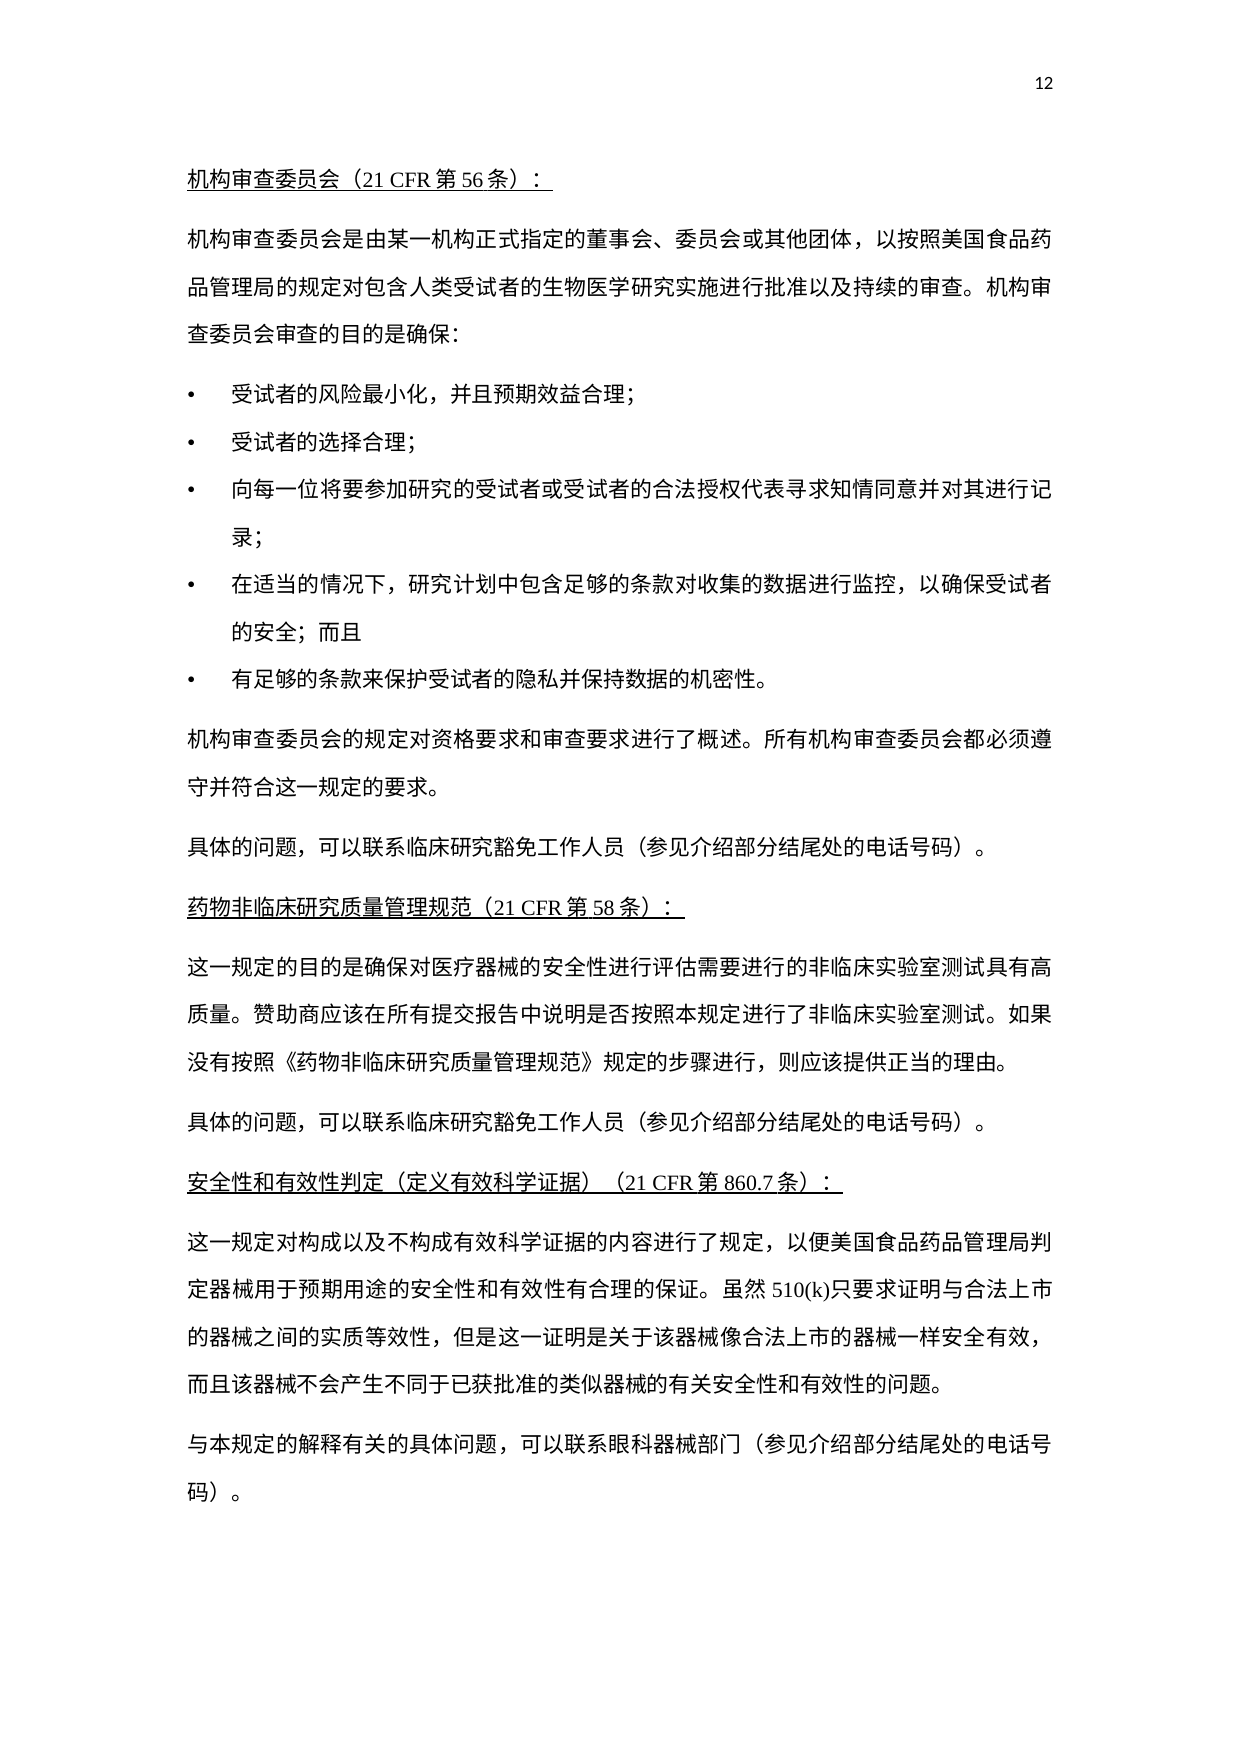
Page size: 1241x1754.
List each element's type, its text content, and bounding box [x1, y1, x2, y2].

text 具体的问题，可以联系临床研究豁免工作人员（参见介绍部分结尾处的电话号码）。 [187, 1105, 1053, 1137]
text 机构审查委员会的规定对资格要求和审查要求进行了概述。所有机构审查委员会都必须遵守并符合这一规定的要求。 [187, 722, 1053, 802]
text 具体的问题，可以联系临床研究豁免工作人员（参见介绍部分结尾处的电话号码）。 [187, 830, 1053, 862]
text 这一规定对构成以及不构成有效科学证据的内容进行了规定，以便美国食品药品管理局判定器械用于预期用途的安全性和有效性有合理的保证。虽然510(k)只要求证明与合法上市的器械之间的实质等效性，但是这一证明是关于该器械像合法上市的器械一样安全有效，而且该器械不会产生不同于已获批准的类似器械的有关安全性和有效性的问题。 [187, 1225, 1053, 1399]
list 有足够的条款来保护受试者的隐私并保持数据的机密性。 [187, 662, 1053, 694]
text 安全性和有效性判定（定义有效科学证据）（21 CFR第860.7条）： [187, 1165, 1053, 1197]
list 受试者的风险最小化，并且预期效益合理； [187, 377, 1053, 409]
list 受试者的选择合理； [187, 425, 1053, 457]
text 机构审查委员会是由某一机构正式指定的董事会、委员会或其他团体，以按照美国食品药品管理局的规定对包含人类受试者的生物医学研究实施进行批准以及持续的审查。机构审查委员会审查的目的是确保： [187, 222, 1053, 349]
text 药物非临床研究质量管理规范（21 CFR第58条）： [187, 890, 1053, 922]
text 机构审查委员会（21 CFR第56条）： [187, 162, 1053, 194]
text 这一规定的目的是确保对医疗器械的安全性进行评估需要进行的非临床实验室测试具有高质量。赞助商应该在所有提交报告中说明是否按照本规定进行了非临床实验室测试。如果没有按照《药物非临床研究质量管理规范》规定的步骤进行，则应该提供正当的理由。 [187, 950, 1053, 1077]
text 与本规定的解释有关的具体问题，可以联系眼科器械部门（参见介绍部分结尾处的电话号码）。 [187, 1427, 1053, 1507]
list 在适当的情况下，研究计划中包含足够的条款对收集的数据进行监控，以确保受试者的安全；而且 [187, 567, 1053, 647]
list 向每一位将要参加研究的受试者或受试者的合法授权代表寻求知情同意并对其进行记录； [187, 472, 1053, 552]
